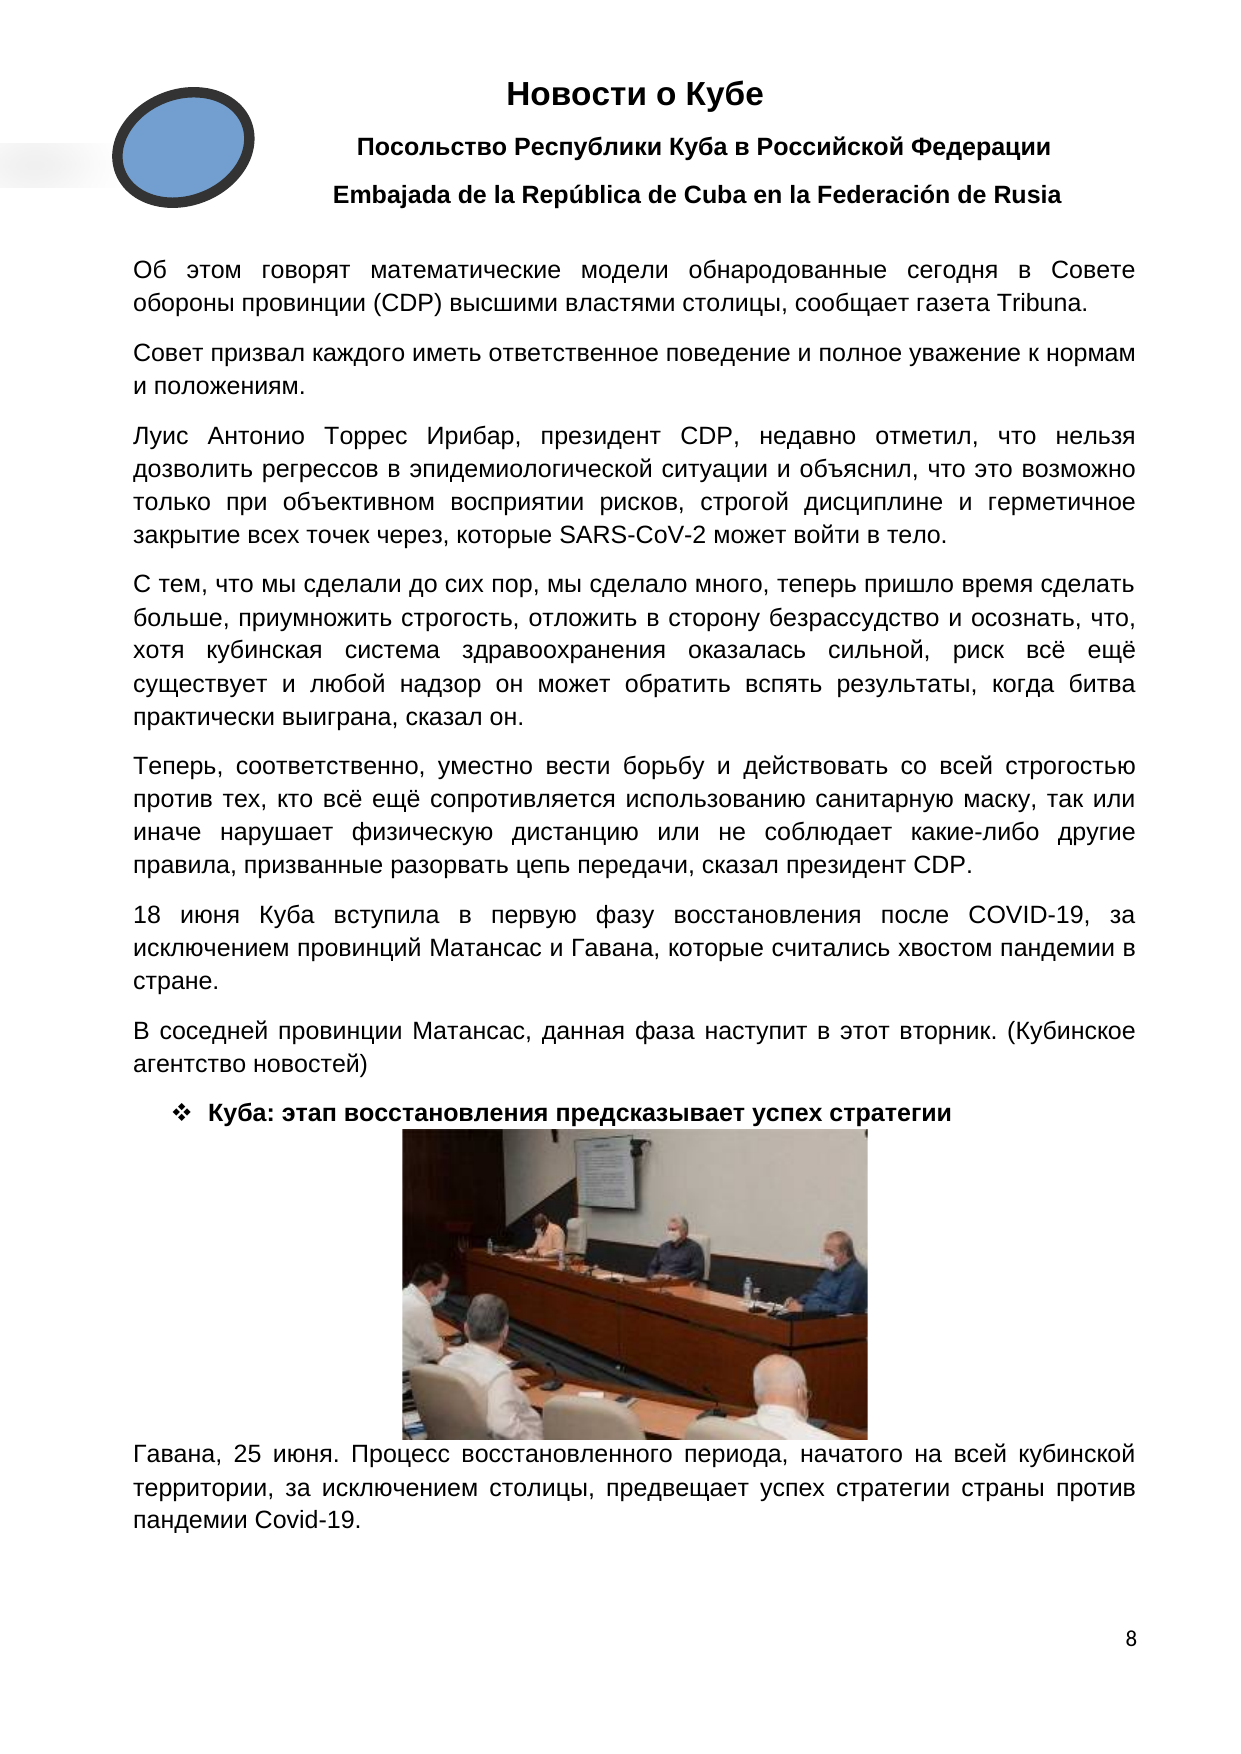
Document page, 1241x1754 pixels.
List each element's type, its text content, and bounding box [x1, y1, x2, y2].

text Совет призвал каждого иметь ответственное поведение и полное уважение к нормам и положениям. [133, 338, 1137, 400]
text Теперь, соответственно, уместно вести борьбу и действовать со всей строгостью против тех, кто всё ещё сопротивляется использованию санитарную маску, так или иначе нарушает физическую дистанцию или не соблюдает какие-либо другие правила, призванные разорвать цепь передачи, сказал президент CDP. [133, 751, 1137, 879]
text Гавана, 25 июня. Процесс восстановленного периода, начатого на всей кубинской территории, за исключением столицы, предвещает успех стратегии страны против пандемии Covid-19. [133, 1439, 1137, 1534]
text С тем, что мы сделали до сих пор, мы сделало много, теперь пришло время сделать больше, приумножить строгость, отложить в сторону безрассудство и осознать, что, хотя кубинская система здравоохранения оказалась сильной, риск всё ещё существует и любой надзор он может обратить вспять результаты, когда битва практически выиграна, сказал он. [133, 569, 1137, 730]
text Луис Антонио Торрес Ирибар, президент CDP, недавно отметил, что нельзя дозволить регрессов в эпидемиологической ситуации и объяснил, что это возможно только при объективном восприятии рисков, строгой дисциплине и герметичное закрытие всех точек через, которые SARS-CoV-2 может войти в тело. [133, 421, 1137, 548]
text Об этом говорят математические модели обнародованные сегодня в Совете обороны провинции (CDP) высшими властями столицы, сообщает газета Tribuna. [133, 255, 1137, 317]
text В соседней провинции Матансас, данная фаза наступит в этот вторник. (Кубинское агентство новостей) [133, 1016, 1137, 1077]
text 18 июня Куба вступила в первую фазу восстановления после COVID-19, за исключением провинций Матансас и Гавана, которые считались хвостом пандемии в стране. [133, 900, 1137, 995]
picture [402, 1129, 868, 1440]
subtitle Куба: этап восстановления предсказывает успех стратегии [170, 1098, 1137, 1127]
